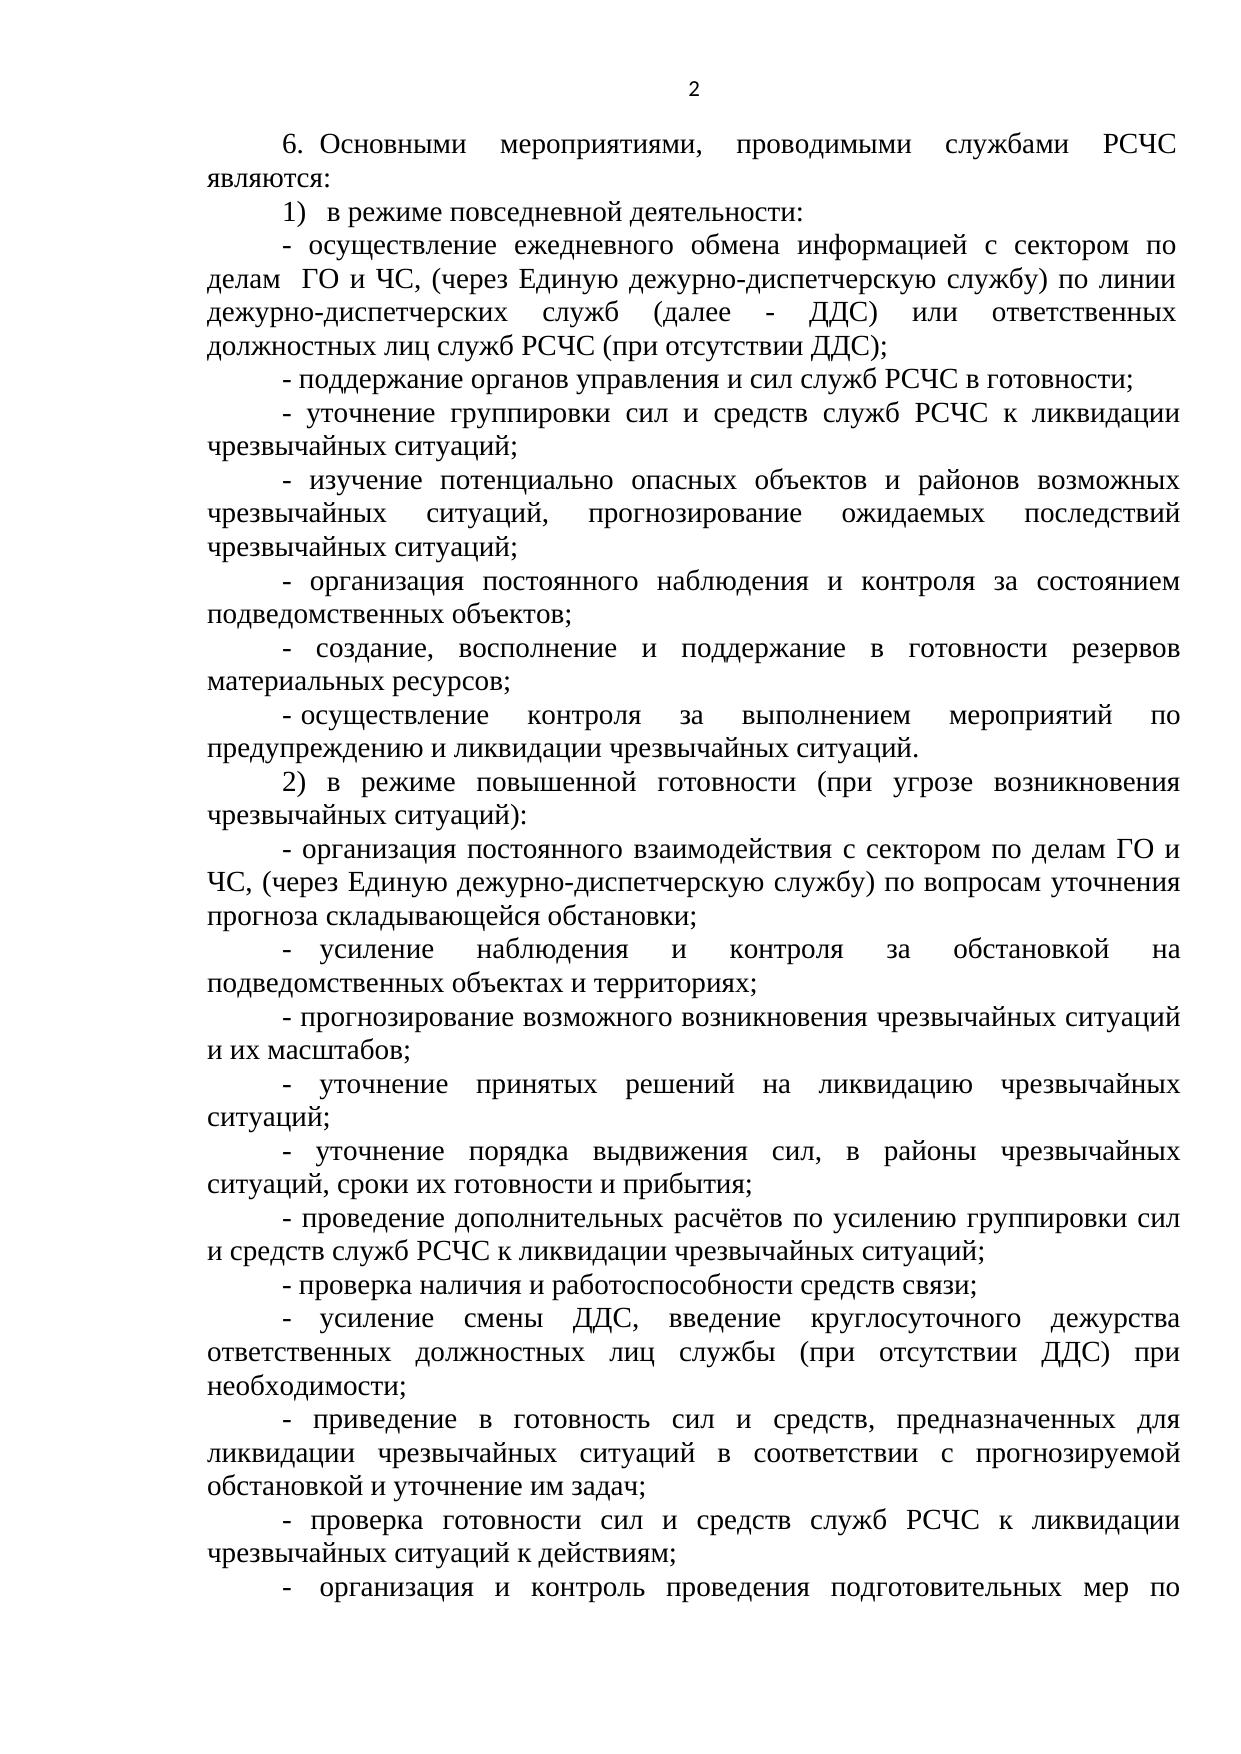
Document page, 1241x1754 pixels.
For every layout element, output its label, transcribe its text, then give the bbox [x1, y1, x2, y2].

text - осуществление контроля за выполнением мероприятий по предупреждению и ликвидации чрезвычайных ситуаций. [207, 697, 1181, 764]
text - создание, восполнение и поддержание в готовности резервов материальных ресурсов; [207, 630, 1181, 697]
text - изучение потенциально опасных объектов и районов возможных чрезвычайных ситуаций, прогнозирование ожидаемых последствий чрезвычайных ситуаций; [207, 462, 1181, 563]
text - поддержание органов управления и сил служб РСЧС в готовности; [207, 361, 1181, 395]
text - усиление смены ДДС, введение круглосуточного дежурства ответственных должностных лиц службы (при отсутствии ДДС) при необходимости; [207, 1301, 1181, 1401]
text - уточнение группировки сил и средств служб РСЧС к ликвидации чрезвычайных ситуаций; [207, 395, 1181, 462]
text - приведение в готовность сил и средств, предназначенных для ликвидации чрезвычайных ситуаций в соответствии с прогнозируемой обстановкой и уточнение им задач; [207, 1401, 1181, 1502]
text - проведение дополнительных расчётов по усилению группировки сил и средств служб РСЧС к ликвидации чрезвычайных ситуаций; [207, 1200, 1181, 1267]
text - осуществление ежедневного обмена информацией с сектором по делам ГО и ЧС, (через Единую дежурно-диспетчерскую службу) по линии дежурно-диспетчерских служб (далее - ДДС) или ответственных должностных лиц служб РСЧС (при отсутствии ДДС); [207, 227, 1177, 361]
text - организация постоянного наблюдения и контроля за состоянием подведомственных объектов; [207, 563, 1181, 630]
text - уточнение порядка выдвижения сил, в районы чрезвычайных ситуаций, сроки их готовности и прибытия; [207, 1133, 1181, 1200]
text - проверка наличия и работоспособности средств связи; [207, 1267, 1181, 1301]
list в режиме повседневной деятельности: [207, 194, 1181, 227]
list Основными мероприятиями, проводимыми службами РСЧС являются: [207, 127, 1177, 194]
text - уточнение принятых решений на ликвидацию чрезвычайных ситуаций; [207, 1066, 1181, 1133]
text - организация постоянного взаимодействия с сектором по делам ГО и ЧС, (через Единую дежурно-диспетчерскую службу) по вопросам уточнения прогноза складывающейся обстановки; [207, 831, 1181, 932]
text - проверка готовности сил и средств служб РСЧС к ликвидации чрезвычайных ситуаций к действиям; [207, 1502, 1181, 1569]
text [207, 1569, 1181, 1602]
text - прогнозирование возможного возникновения чрезвычайных ситуаций и их масштабов; [207, 999, 1181, 1066]
text - усиление наблюдения и контроля за обстановкой на подведомственных объектах и территориях; [207, 932, 1181, 999]
text 2) в режиме повышенной готовности (при угрозе возникновения чрезвычайных ситуаций): [207, 764, 1181, 831]
